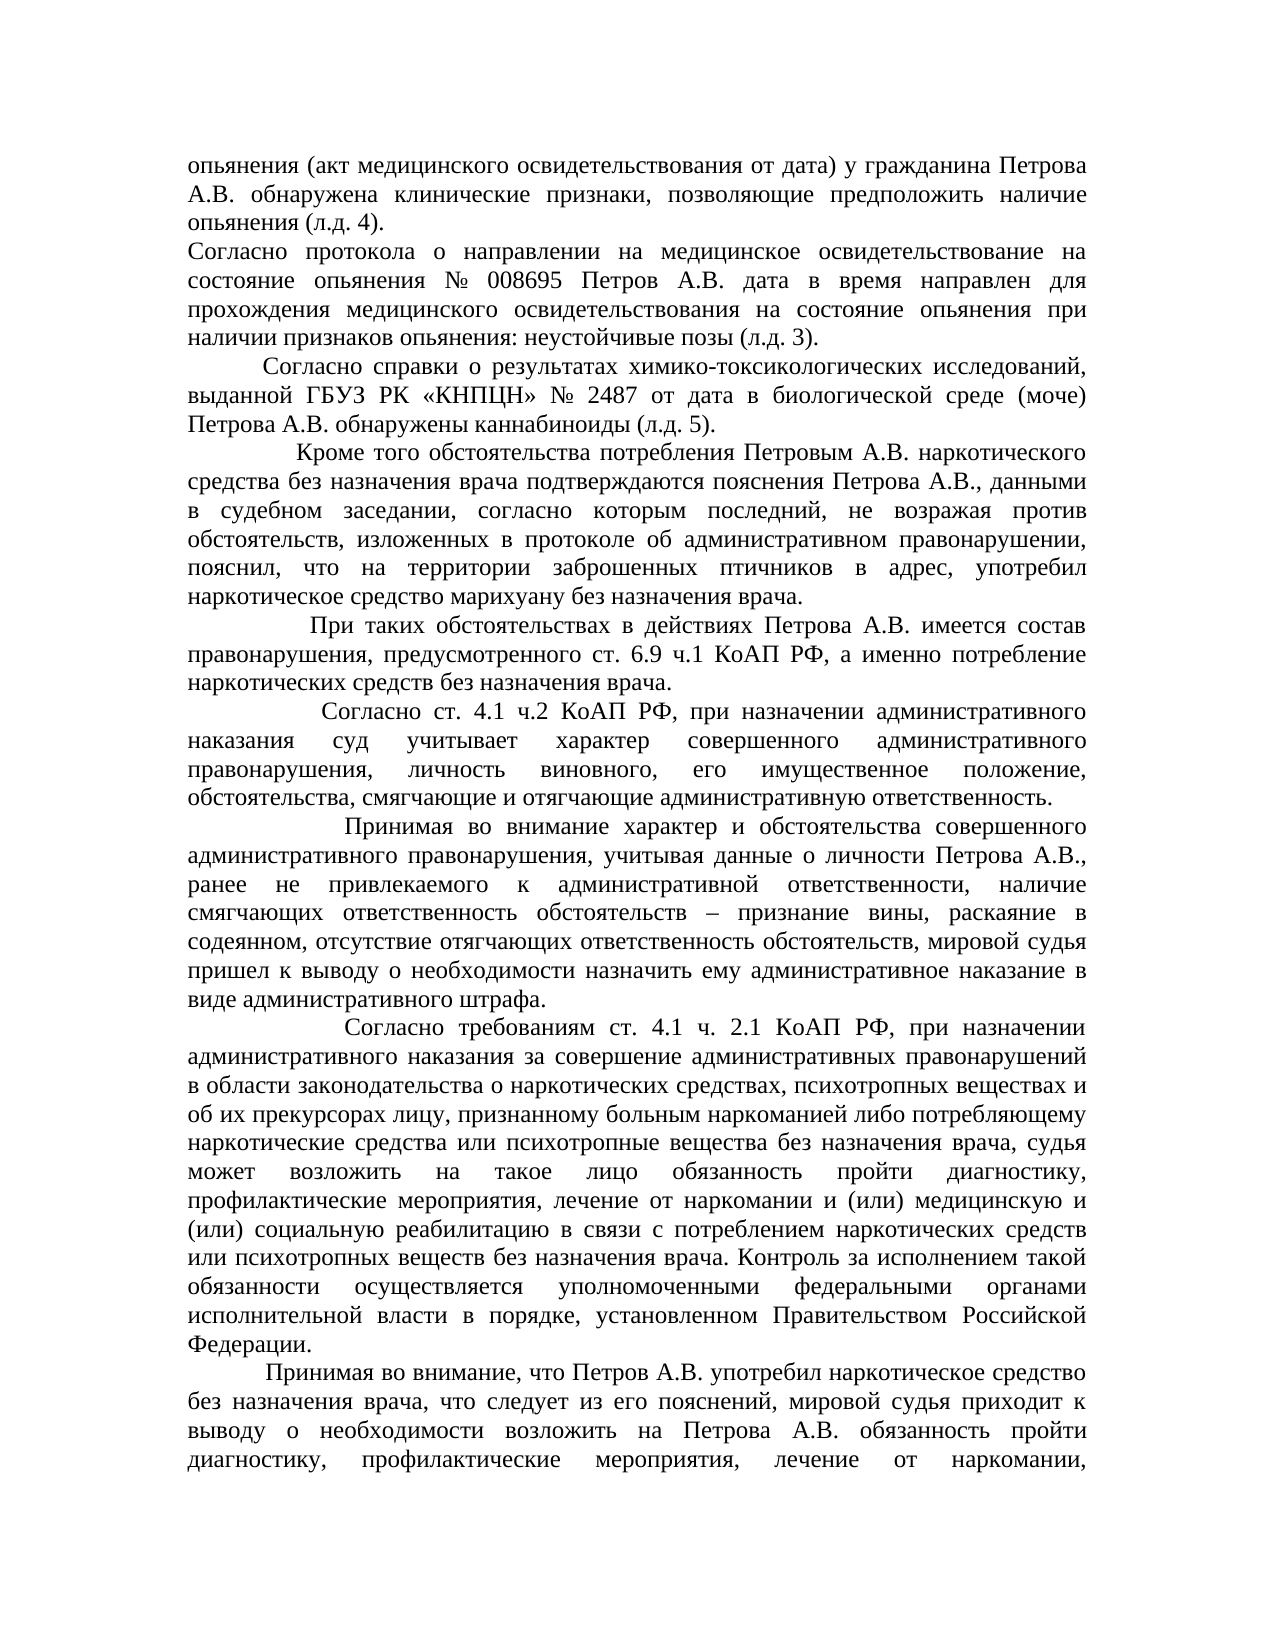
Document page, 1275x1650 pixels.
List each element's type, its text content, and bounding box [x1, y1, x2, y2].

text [187, 150, 1087, 236]
text Согласно протокола о направлении на медицинское освидетельствование на состояние опьянения № 008695 Петров А.В. дата в время направлен для прохождения медицинского освидетельствования на состояние опьянения при наличии признаков опьянения: неустойчивые позы (л.д. 3). [187, 236, 1087, 351]
text Принимая во внимание характер и обстоятельства совершенного административного правонарушения, учитывая данные о личности Петрова А.В., ранее не привлекаемого к административной ответственности, наличие смягчающих ответственность обстоятельств – признание вины, раскаяние в содеянном, отсутствие отягчающих ответственность обстоятельств, мировой судья пришел к выводу о необходимости назначить ему административное наказание в виде административного штрафа. [187, 811, 1087, 1012]
text Согласно справки о результатах химико-токсикологических исследований, выданной ГБУЗ РК «КНПЦН» № 2487 от дата в биологической среде (моче) Петрова А.В. обнаружены каннабиноиды (л.д. 5). [187, 351, 1087, 437]
text При таких обстоятельствах в действиях Петрова А.В. имеется состав правонарушения, предусмотренного ст. 6.9 ч.1 КоАП РФ, а именно потребление наркотических средств без назначения врача. [187, 610, 1087, 696]
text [187, 1357, 1087, 1472]
text Согласно ст. 4.1 ч.2 КоАП РФ, при назначении административного наказания суд учитывает характер совершенного административного правонарушения, личность виновного, его имущественное положение, обстоятельства, смягчающие и отягчающие административную ответственность. [187, 696, 1087, 811]
text Кроме того обстоятельства потребления Петровым А.В. наркотического средства без назначения врача подтверждаются пояснения Петрова А.В., данными в судебном заседании, согласно которым последний, не возражая против обстоятельств, изложенных в протоколе об административном правонарушении, пояснил, что на территории заброшенных птичников в адрес, употребил наркотическое средство марихуану без назначения врача. [187, 437, 1087, 610]
text Согласно требованиям ст. 4.1 ч. 2.1 КоАП РФ, при назначении административного наказания за совершение административных правонарушений в области законодательства о наркотических средствах, психотропных веществах и об их прекурсорах лицу, признанному больным наркоманией либо потребляющему наркотические средства или психотропные вещества без назначения врача, судья может возложить на такое лицо обязанность пройти диагностику, профилактические мероприятия, лечение от наркомании и (или) медицинскую и (или) социальную реабилитацию в связи с потреблением наркотических средств или психотропных веществ без назначения врача. Контроль за исполнением такой обязанности осуществляется уполномоченными федеральными органами исполнительной власти в порядке, установленном Правительством Российской Федерации. [187, 1012, 1087, 1357]
